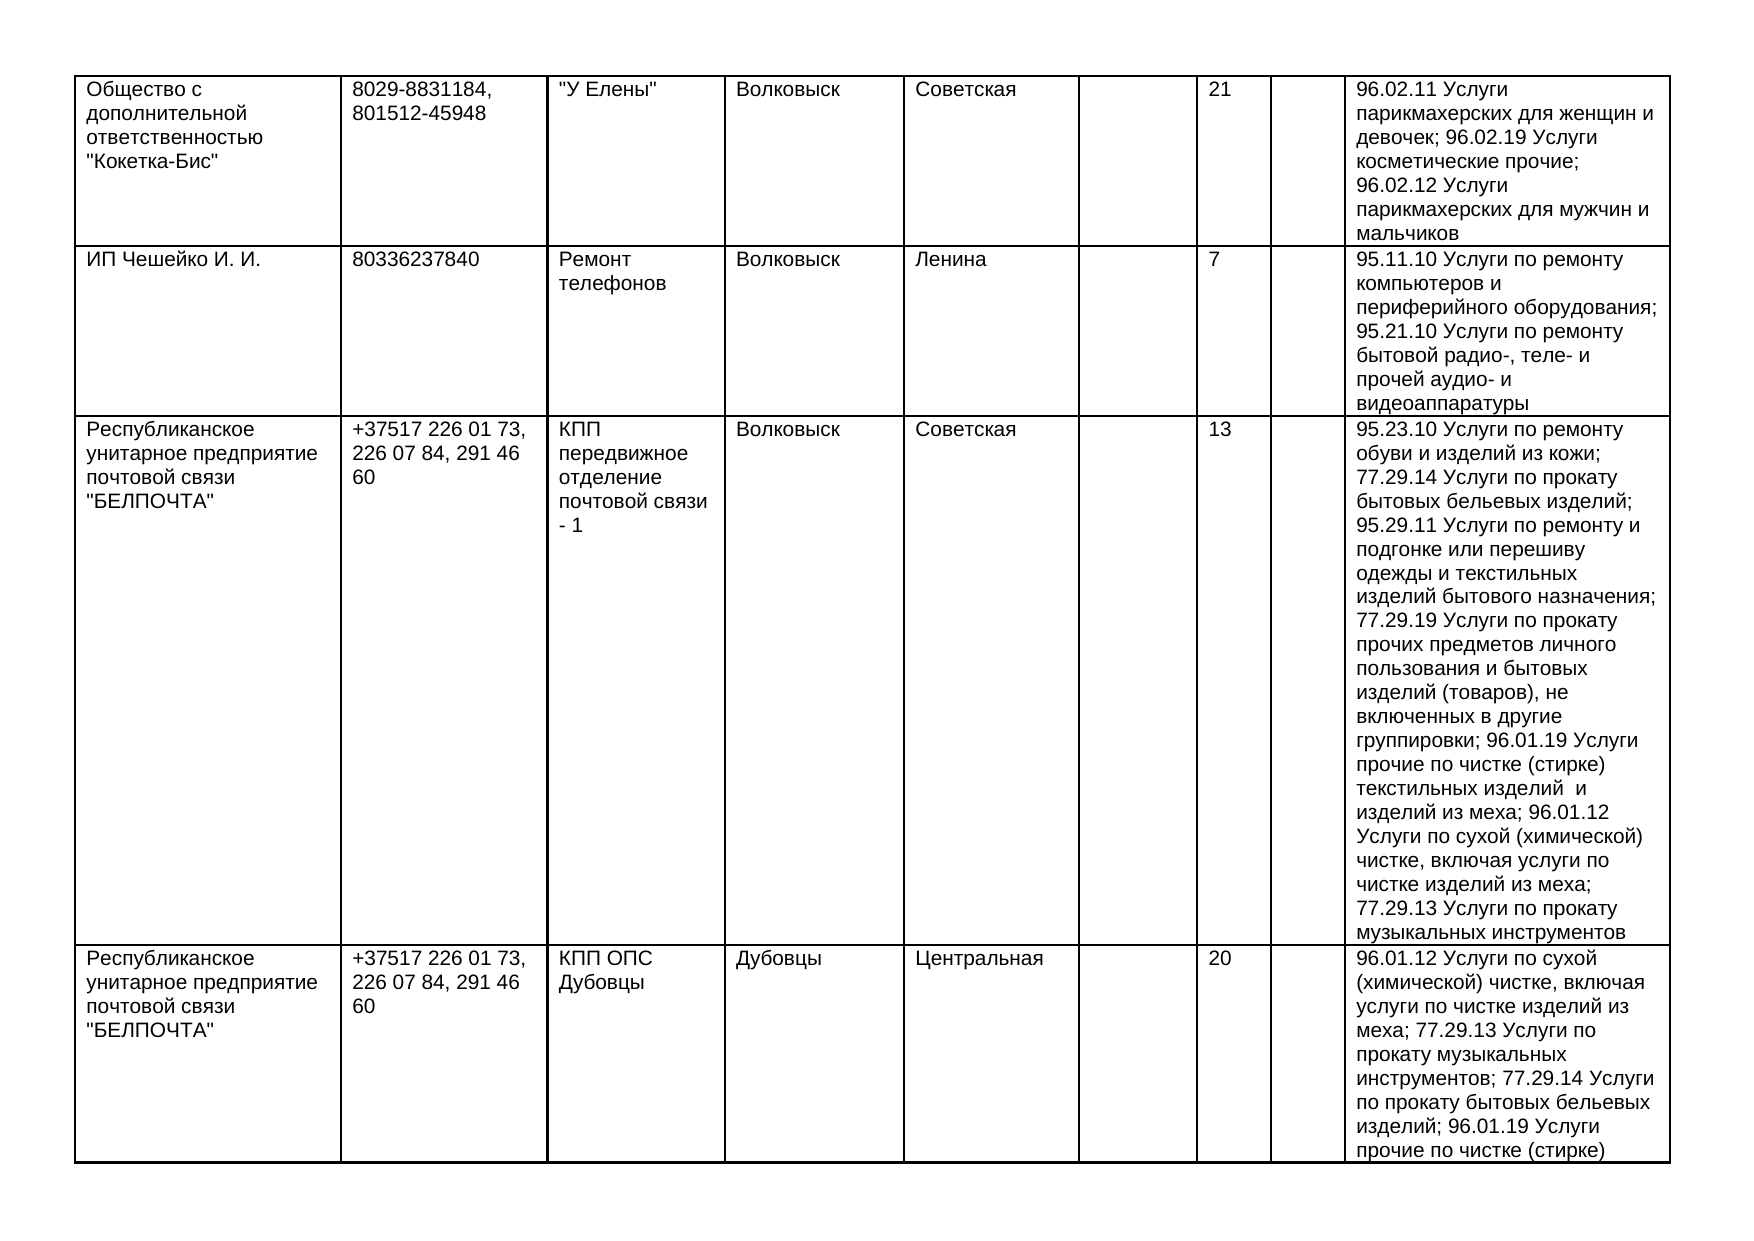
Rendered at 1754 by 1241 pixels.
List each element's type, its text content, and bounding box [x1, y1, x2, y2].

table_cell Республиканское унитарное предприятие почтовой связи "БЕЛПОЧТА" [76, 417, 340, 944]
table_cell [1272, 77, 1344, 245]
table_cell Дубовцы [726, 946, 903, 1161]
table_cell Общество с дополнительной ответственностью "Кокетка-Бис" [76, 77, 340, 245]
table_cell 80336237840 [342, 247, 546, 414]
table_cell Волковыск [726, 247, 903, 414]
table_cell 95.23.10 Услуги по ремонту обуви и изделий из кожи; 77.29.14 Услуги по прокату бытовых бельевых изделий; 95.29.11 Услуги по ремонту и подгонке или перешиву одежды и текстильных изделий бытового назначения; 77.29.19 Услуги по прокату прочих предметов личного пользования и бытовых изделий (товаров), не включенных в другие группировки; 96.01.19 Услуги прочие по чистке (стирке) текстильных изделий и изделий из меха; 96.01.12 Услуги по сухой (химической) чистке, включая услуги по чистке изделий из меха; 77.29.13 Услуги по прокату музыкальных инструментов [1346, 417, 1669, 944]
table_cell [1272, 946, 1344, 1161]
table_cell [1080, 77, 1196, 245]
table_cell 8029-8831184, 801512-45948 [342, 77, 546, 245]
table_cell КПП ОПС Дубовцы [549, 946, 724, 1161]
table_cell 7 [1198, 247, 1270, 414]
table_cell Ремонт телефонов [549, 247, 724, 414]
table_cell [342, 946, 546, 1161]
table_cell Ленина [905, 247, 1078, 414]
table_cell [1346, 946, 1669, 1161]
table_cell [1080, 417, 1196, 944]
table_cell 20 [1198, 946, 1270, 1161]
table_cell 96.02.11 Услуги парикмахерских для женщин и девочек; 96.02.19 Услуги косметические прочие; 96.02.12 Услуги парикмахерских для мужчин и мальчиков [1346, 77, 1669, 245]
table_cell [76, 946, 340, 1161]
table_cell 13 [1198, 417, 1270, 944]
table_cell Центральная [905, 946, 1078, 1161]
table_cell КПП передвижное отделение почтовой связи - 1 [549, 417, 724, 944]
table_cell 21 [1198, 77, 1270, 245]
table_cell +37517 226 01 73, 226 07 84, 291 46 60 [342, 417, 546, 944]
table_cell [1080, 247, 1196, 414]
table_cell Волковыск [726, 417, 903, 944]
table_cell [1080, 946, 1196, 1161]
table_cell 95.11.10 Услуги по ремонту компьютеров и периферийного оборудования; 95.21.10 Услуги по ремонту бытовой радио-, теле- и прочей аудио- и видеоаппаратуры [1346, 247, 1669, 414]
table_cell Советская [905, 417, 1078, 944]
table_cell ИП Чешейко И. И. [76, 247, 340, 414]
table_cell Волковыск [726, 77, 903, 245]
table_cell [1272, 247, 1344, 414]
table_cell Советская [905, 77, 1078, 245]
table_cell [1272, 417, 1344, 944]
table_cell "У Елены" [549, 77, 724, 245]
